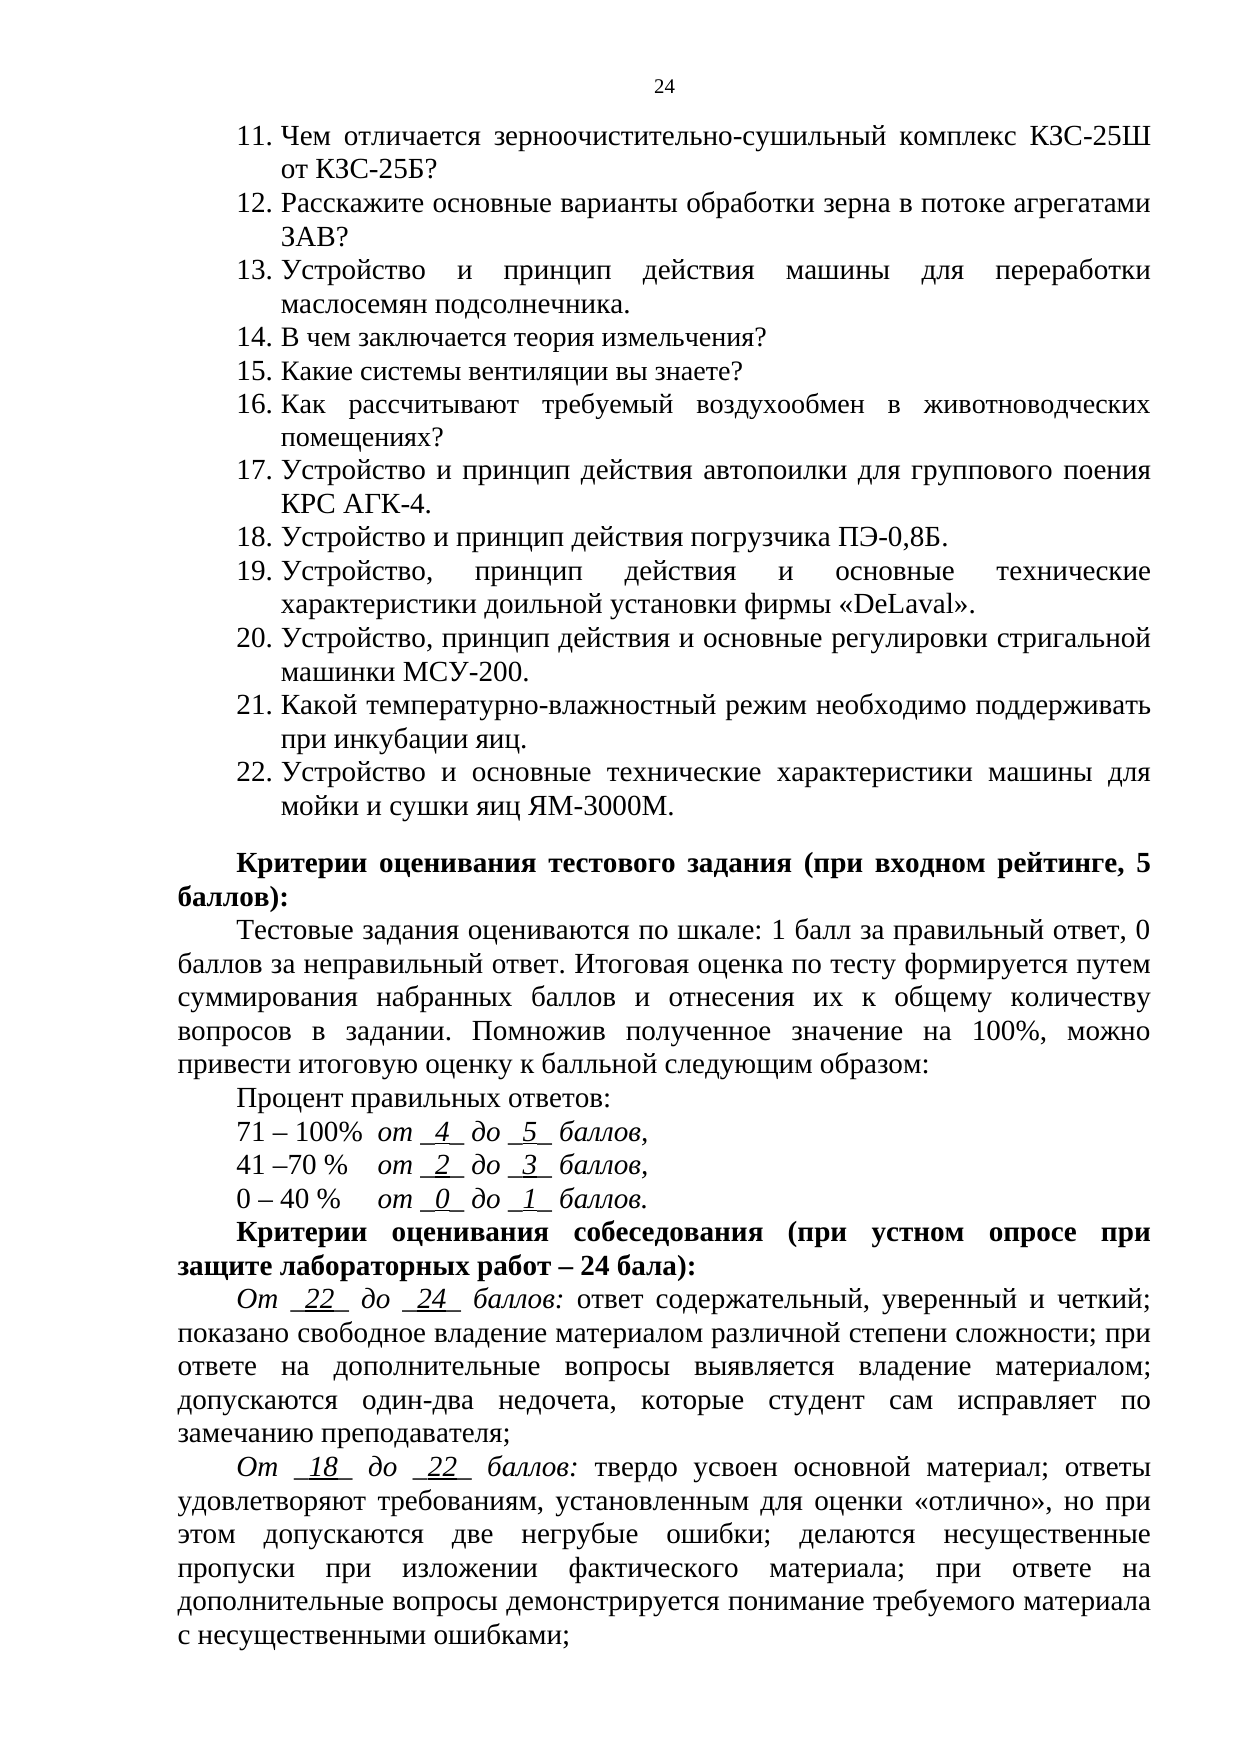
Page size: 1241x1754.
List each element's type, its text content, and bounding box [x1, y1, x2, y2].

text 0 – 40 % от _0_ до _1_ баллов. [236, 1181, 1152, 1214]
list Какой температурно-влажностный режим необходимо поддерживать при инкубации яиц. [236, 687, 1152, 754]
text 71 – 100% от _4_ до _5_ баллов, [236, 1114, 1152, 1147]
list Устройство и принцип действия машины для переработки маслосемян подсолнечника. [236, 252, 1152, 319]
text Процент правильных ответов: [177, 1080, 1152, 1114]
list Как рассчитывают требуемый воздухообмен в животноводческих помещениях? [236, 386, 1152, 452]
list Устройство, принцип действия и основные регулировки стригальной машинки МСУ-200. [236, 620, 1152, 687]
list Устройство и принцип действия погрузчика ПЭ-0,8Б. [236, 519, 1152, 553]
list Устройство и основные технические характеристики машины для мойки и сушки яиц ЯМ-3000М. [236, 754, 1152, 821]
text 41 –70 % от _2_ до _3_ баллов, [236, 1147, 1152, 1181]
list Какие системы вентиляции вы знаете? [236, 353, 1152, 386]
list Устройство, принцип действия и основные технические характеристики доильной установки фирмы «DeLaval». [236, 553, 1152, 620]
list Расскажите основные варианты обработки зерна в потоке агрегатами ЗАВ? [236, 185, 1152, 252]
text Тестовые задания оцениваются по шкале: 1 балл за правильный ответ, 0 баллов за неправильный ответ. Итоговая оценка по тесту формируется путем суммирования набранных баллов и отнесения их к общему количеству вопросов в задании. Помножив полученное значение на 100%, можно привести итоговую оценку к балльной следующим образом: [177, 912, 1152, 1080]
list В чем заключается теория измельчения? [236, 319, 1152, 353]
text От _18_ до _22_ баллов: твердо усвоен основной материал; ответы удовлетворяют требованиям, установленным для оценки «отлично», но при этом допускаются две негрубые ошибки; делаются несущественные пропуски при изложении фактического материала; при ответе на дополнительные вопросы демонстрируется понимание требуемого материала с несущественными ошибками; [177, 1449, 1152, 1650]
text Критерии оценивания собеседования (при устном опросе при защите лабораторных работ – 24 бала): [177, 1214, 1152, 1281]
list Устройство и принцип действия автопоилки для группового поения КРС АГК-4. [236, 452, 1152, 519]
list Чем отличается зерноочистительно-сушильный комплекс КЗС-25Ш от КЗС-25Б? [236, 118, 1152, 185]
text Критерии оценивания тестового задания (при входном рейтинге, 5 баллов): [177, 845, 1152, 912]
